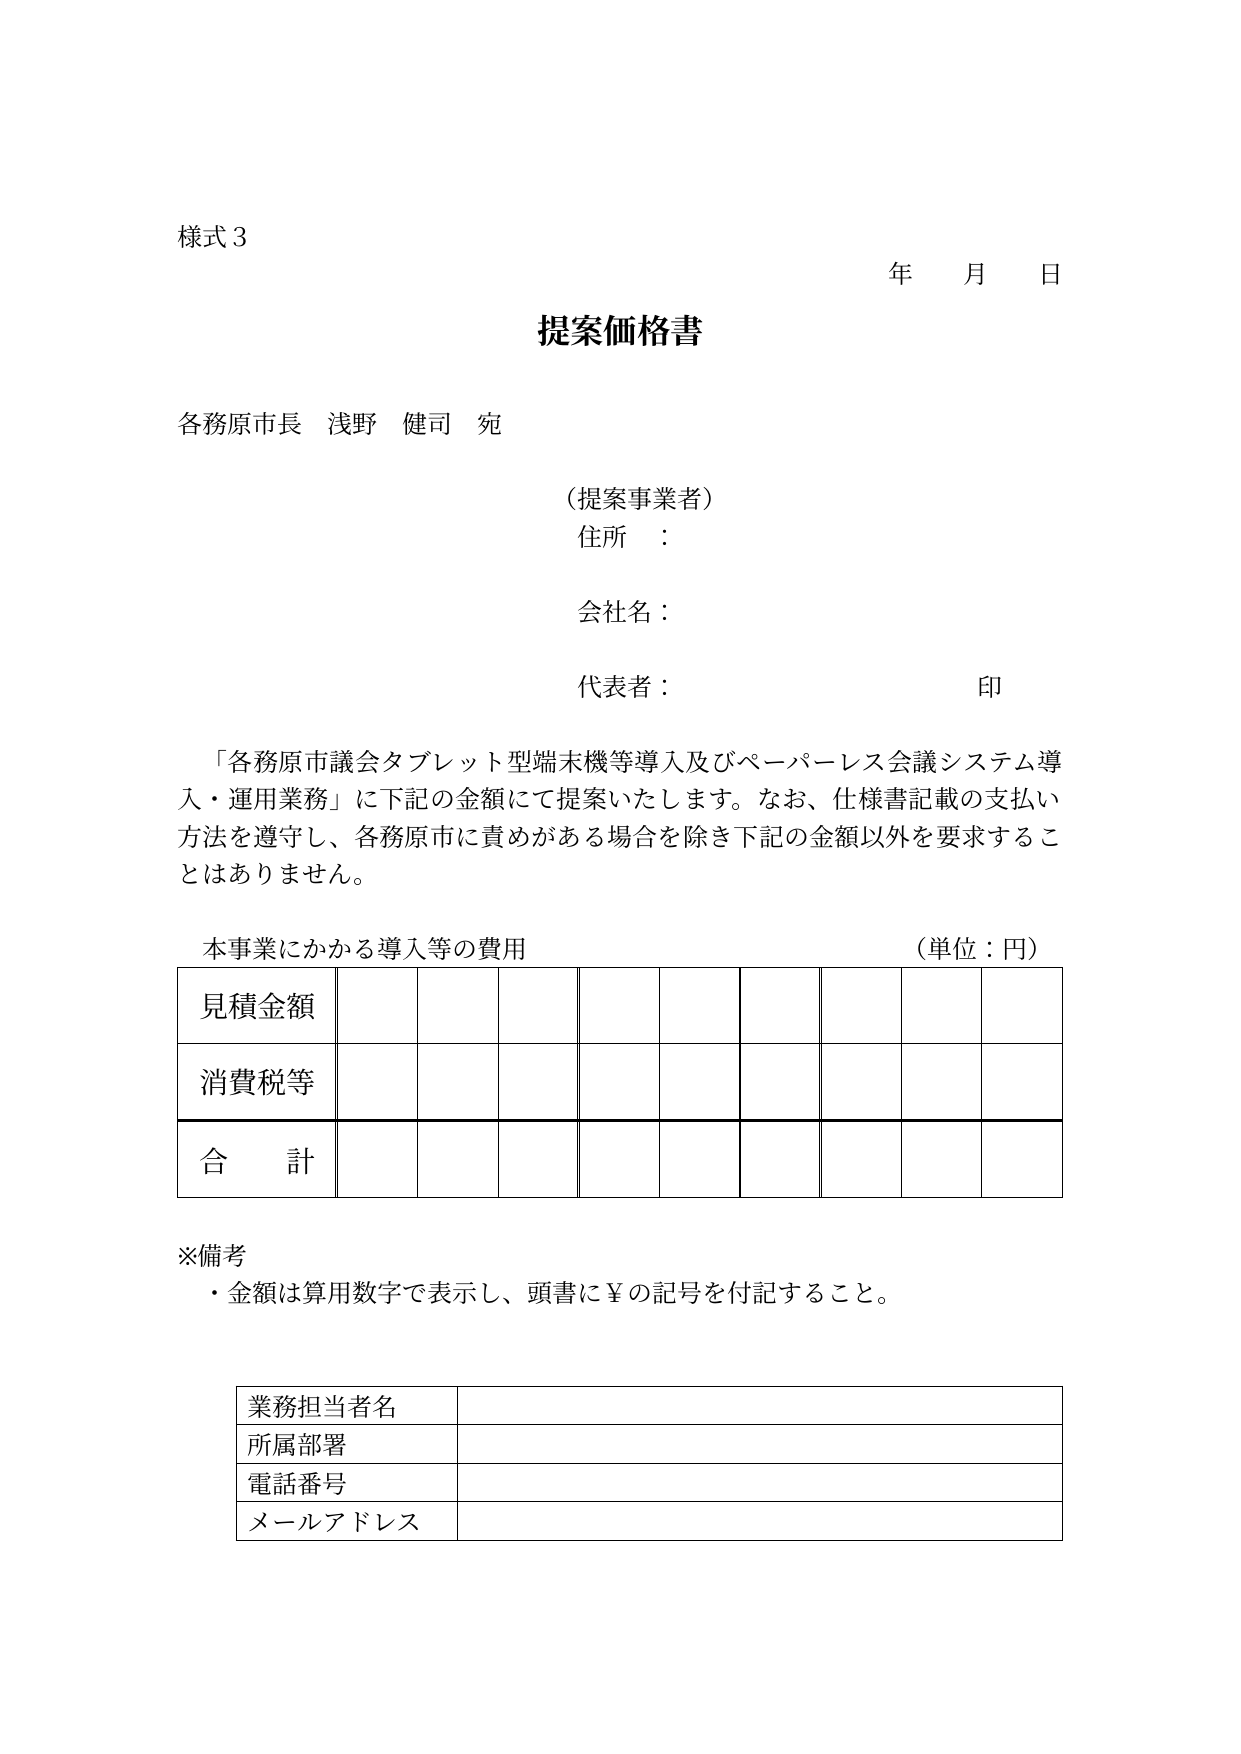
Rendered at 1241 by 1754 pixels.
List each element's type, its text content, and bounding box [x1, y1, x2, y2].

table_cell [902, 1122, 981, 1197]
table_cell [660, 1122, 739, 1197]
table_header [418, 968, 498, 1043]
text 年 月 日 [177, 254, 1063, 292]
text 「各務原市議会タブレット型端末機等導入及びペーパーレス会議システム導入・運用業務」に下記の金額にて提案いたします。なお、仕様書記載の支払い方法を遵守し、各務原市に責めがある場合を除き下記の金額以外を要求することはありません。 [177, 742, 1063, 892]
table_cell 電話番号 [237, 1464, 457, 1501]
table_cell [822, 1044, 901, 1119]
table_cell [982, 1122, 1062, 1197]
table_cell [458, 1425, 1062, 1463]
table_cell メールアドレス [237, 1502, 457, 1540]
table_cell [741, 1044, 819, 1119]
text 各務原市長 浅野 健司 宛 [177, 404, 1063, 442]
table_cell [982, 1044, 1062, 1119]
text ・金額は算用数字で表示し、頭書に￥の記号を付記すること。 [177, 1273, 1063, 1311]
text 様式３ [177, 217, 1063, 254]
table_header [458, 1387, 1062, 1424]
text 本事業にかかる導入等の費用 （単位：円） [177, 929, 1063, 967]
table_cell 消費税等 [178, 1044, 335, 1119]
table_header [580, 968, 659, 1043]
table_header [982, 968, 1062, 1043]
text （提案事業者） [177, 479, 1063, 517]
text 代表者： 印 [177, 667, 1063, 704]
table_header [338, 968, 417, 1043]
table_cell [338, 1044, 417, 1119]
text 会社名： [177, 592, 1063, 629]
table_cell [660, 1044, 739, 1119]
table_header 業務担当者名 [237, 1387, 457, 1424]
table_cell [458, 1502, 1062, 1540]
table_header [660, 968, 739, 1043]
table_cell [902, 1044, 981, 1119]
table_cell [499, 1044, 577, 1119]
table_header [499, 968, 577, 1043]
table_cell [580, 1122, 659, 1197]
table_header [902, 968, 981, 1043]
table_cell [418, 1044, 498, 1119]
table_cell 合 計 [178, 1122, 335, 1197]
table_cell [741, 1122, 819, 1197]
text 住所 ： [577, 517, 1063, 554]
table_cell [418, 1122, 498, 1197]
table_header [741, 968, 819, 1043]
table_cell [822, 1122, 901, 1197]
table_header [822, 968, 901, 1043]
table_cell [338, 1122, 417, 1197]
text ※備考 [177, 1236, 1063, 1273]
table_header 見積金額 [178, 968, 335, 1043]
table_cell [458, 1464, 1062, 1501]
table_cell [580, 1044, 659, 1119]
table_cell 所属部署 [237, 1425, 457, 1463]
text 提案価格書 [177, 292, 1063, 367]
table_cell [499, 1122, 577, 1197]
